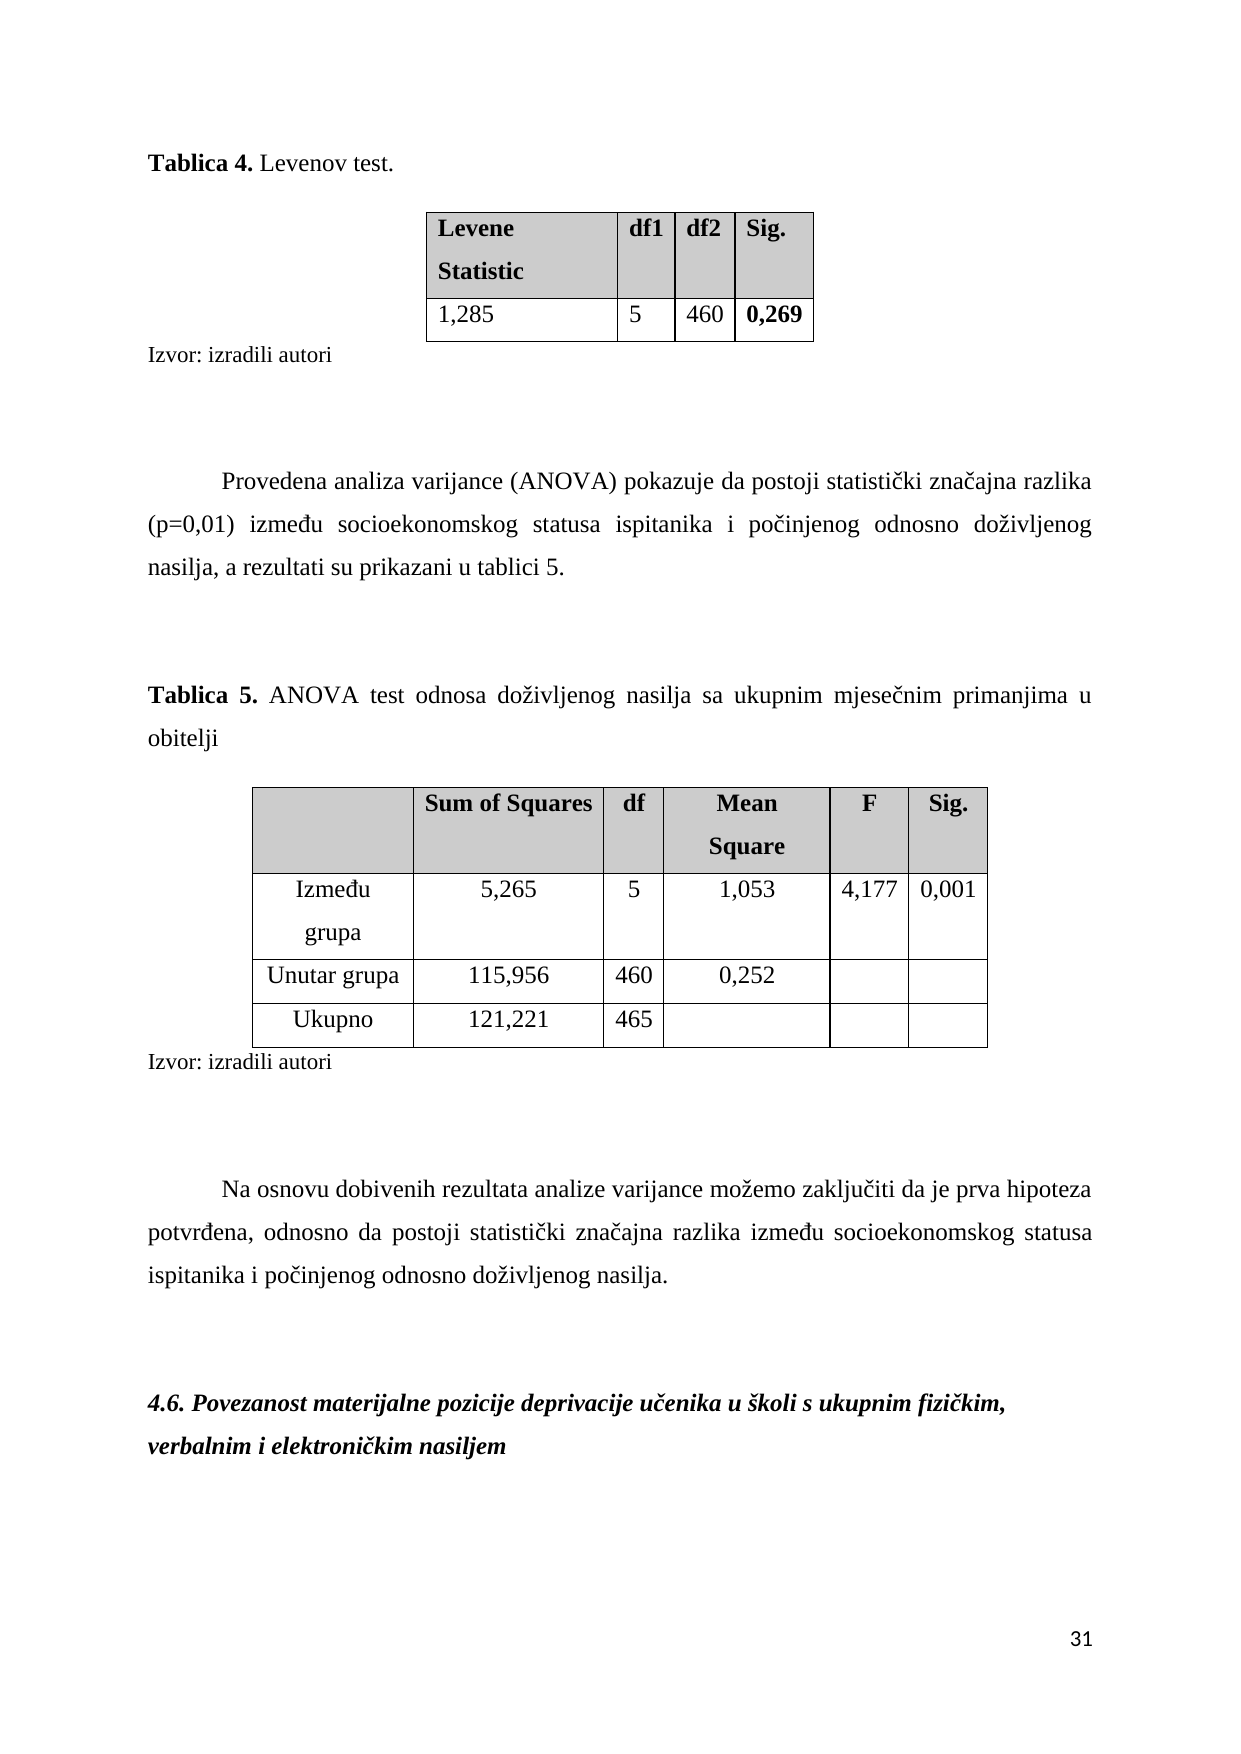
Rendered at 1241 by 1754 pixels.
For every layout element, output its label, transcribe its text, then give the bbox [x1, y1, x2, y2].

table_cell 0,252 [664, 960, 829, 1003]
table_cell 5 [604, 874, 663, 959]
table_cell [664, 1004, 829, 1047]
text Provedena analiza varijance (ANOVA) pokazuje da postoji statistički značajna razlika (p=0,01) između socioekonomskog statusa ispitanika i počinjenog odnosno doživljenog nasilja, a rezultati su prikazani u tablici 5. [148, 466, 1093, 581]
table_header [253, 788, 413, 873]
table_cell 5,265 [414, 874, 603, 959]
table_cell 0,001 [909, 874, 987, 959]
table_cell 460 [604, 960, 663, 1003]
table_cell [831, 960, 908, 1003]
table_header Sig. [909, 788, 987, 873]
table_cell Između grupa [253, 874, 413, 959]
table_header Sig. [736, 213, 813, 298]
table_cell Ukupno [253, 1004, 413, 1047]
table_cell 0,269 [736, 299, 813, 341]
table_cell 5 [618, 299, 674, 341]
table_header Mean Square [664, 788, 829, 873]
table_cell 465 [604, 1004, 663, 1047]
table_header df2 [676, 213, 734, 298]
table_cell [909, 1004, 987, 1047]
text 4.6. Povezanost materijalne pozicije deprivacije učenika u školi s ukupnim fizičkim, verbalnim i elektroničkim nasiljem [148, 1388, 1093, 1460]
text Izvor: izradili autori [148, 342, 1093, 368]
table_cell 115,956 [414, 960, 603, 1003]
text Tablica 5. ANOVA test odnosa doživljenog nasilja sa ukupnim mjesečnim primanjima u obitelji [148, 680, 1093, 752]
table_cell 460 [676, 299, 734, 341]
table_header Levene Statistic [427, 213, 617, 298]
table_header F [831, 788, 908, 873]
table_header df1 [618, 213, 674, 298]
text Izvor: izradili autori [148, 1048, 1093, 1075]
table_cell [909, 960, 987, 1003]
table_cell 1,053 [664, 874, 829, 959]
table_cell 4,177 [831, 874, 908, 959]
text Tablica 4. Levenov test. [148, 148, 1093, 176]
table_cell [831, 1004, 908, 1047]
table_cell 1,285 [427, 299, 617, 341]
table_header Sum of Squares [414, 788, 603, 873]
table_cell 121,221 [414, 1004, 603, 1047]
table_cell Unutar grupa [253, 960, 413, 1003]
table_header df [604, 788, 663, 873]
text Na osnovu dobivenih rezultata analize varijance možemo zaključiti da je prva hipoteza potvrđena, odnosno da postoji statistički značajna razlika između socioekonomskog statusa ispitanika i počinjenog odnosno doživljenog nasilja. [148, 1174, 1093, 1289]
